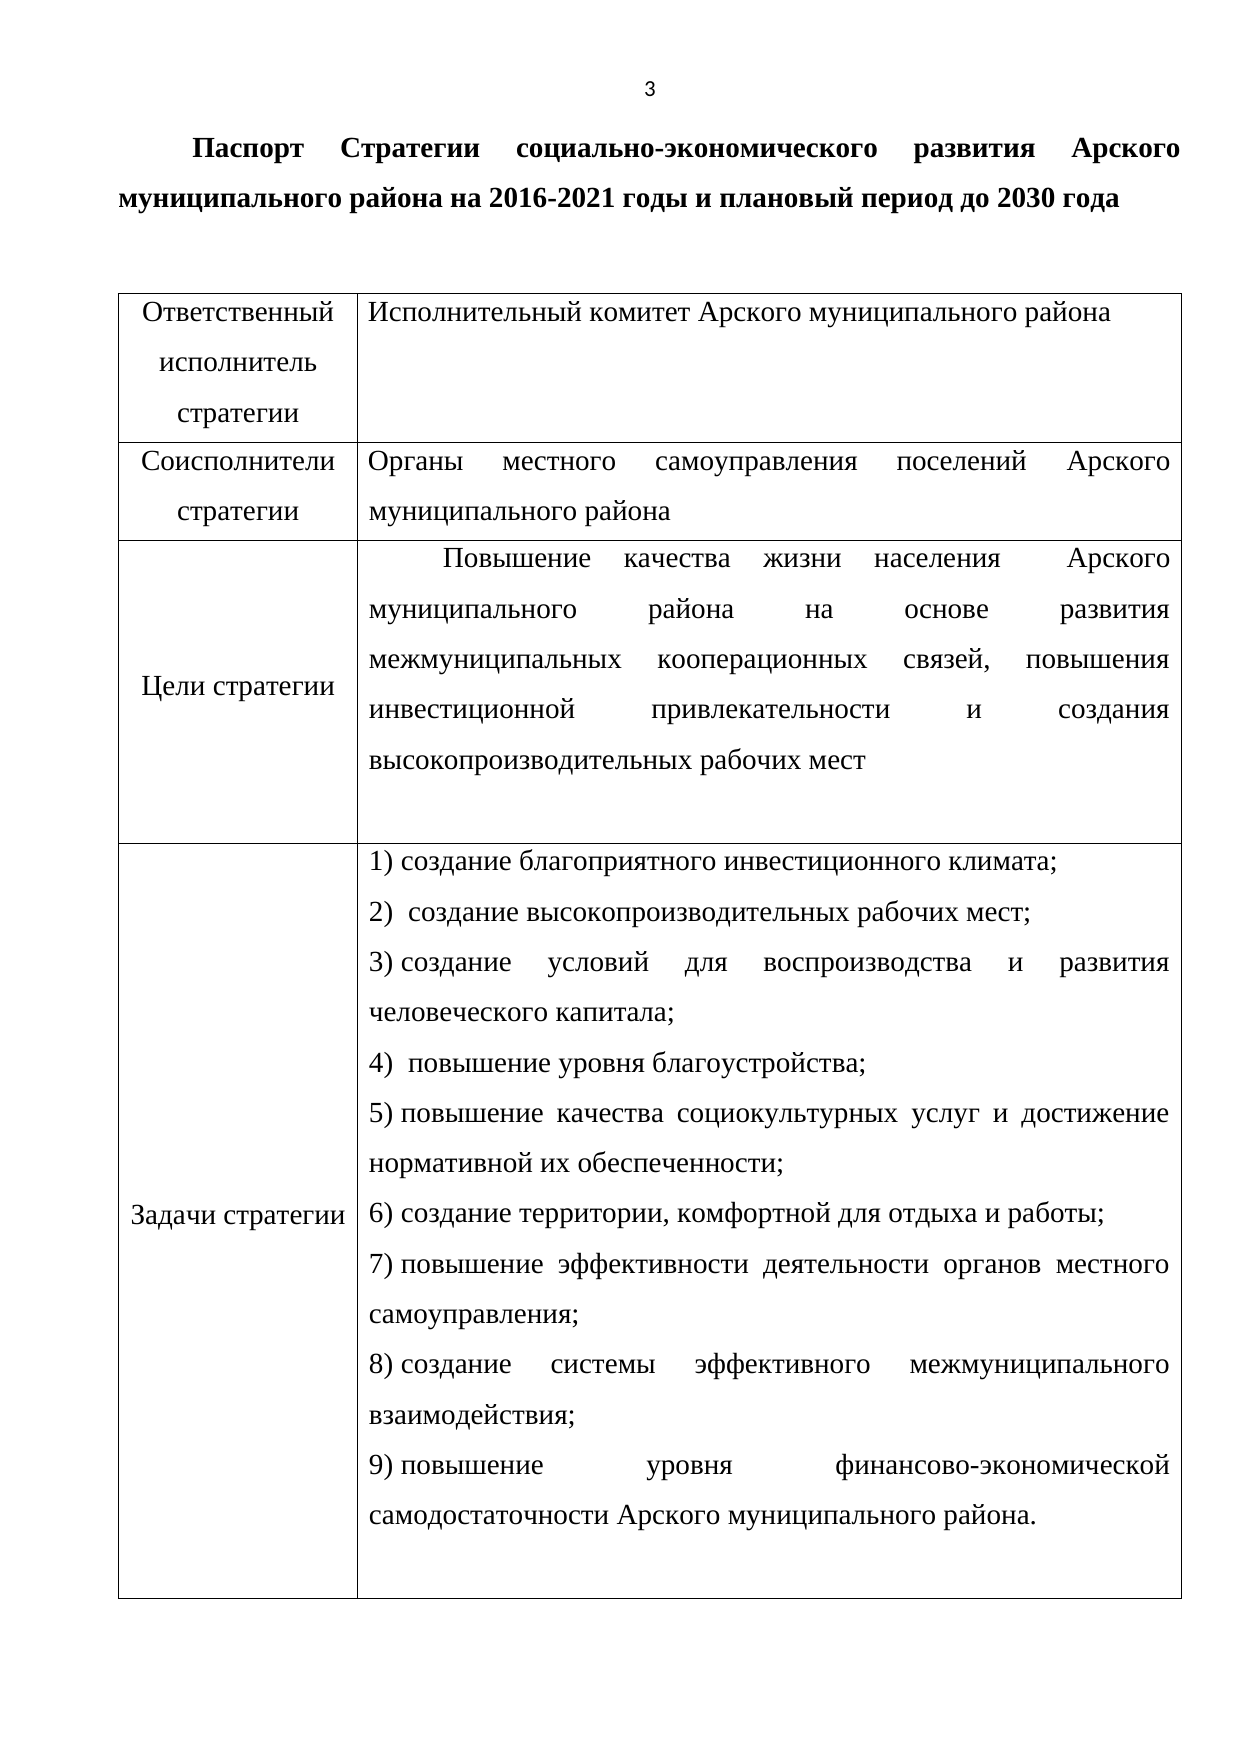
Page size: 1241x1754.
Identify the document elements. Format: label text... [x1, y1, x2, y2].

table_cell Соисполнители стратегии [119, 443, 357, 539]
table_header Исполнительный комитет Арского муниципального района [358, 294, 1181, 442]
table_cell Задачи стратегии [119, 844, 357, 1598]
table_cell Органы местного самоуправления поселений Арского муниципального района [358, 443, 1181, 539]
subtitle Паспорт Стратегии социально-экономического развития Арского муниципального района на 2016-2021 годы и плановый период до 2030 года [118, 130, 1181, 214]
table_cell создание благоприятного инвестиционного климата; создание высокопроизводительных рабочих мест; создание условий для воспроизводства и развития человеческого капитала; повышение уровня благоустройства; повышение качества социокультурных услуг и достижение нормативной их обеспеченности; создание территории, комфортной для отдыха и работы; повышение эффективности деятельности органов местного самоуправления; создание системы эффективного межмуниципального взаимодействия; повышение уровня финансово-экономической самодостаточности Арского муниципального района. [358, 844, 1181, 1598]
table_cell Повышение качества жизни населения Арского муниципального района на основе развития межмуниципальных кооперационных связей, повышения инвестиционной привлекательности и создания высокопроизводительных рабочих мест [358, 541, 1181, 842]
table_cell Цели стратегии [119, 541, 357, 842]
table_header Ответственный исполнитель стратегии [119, 294, 357, 442]
